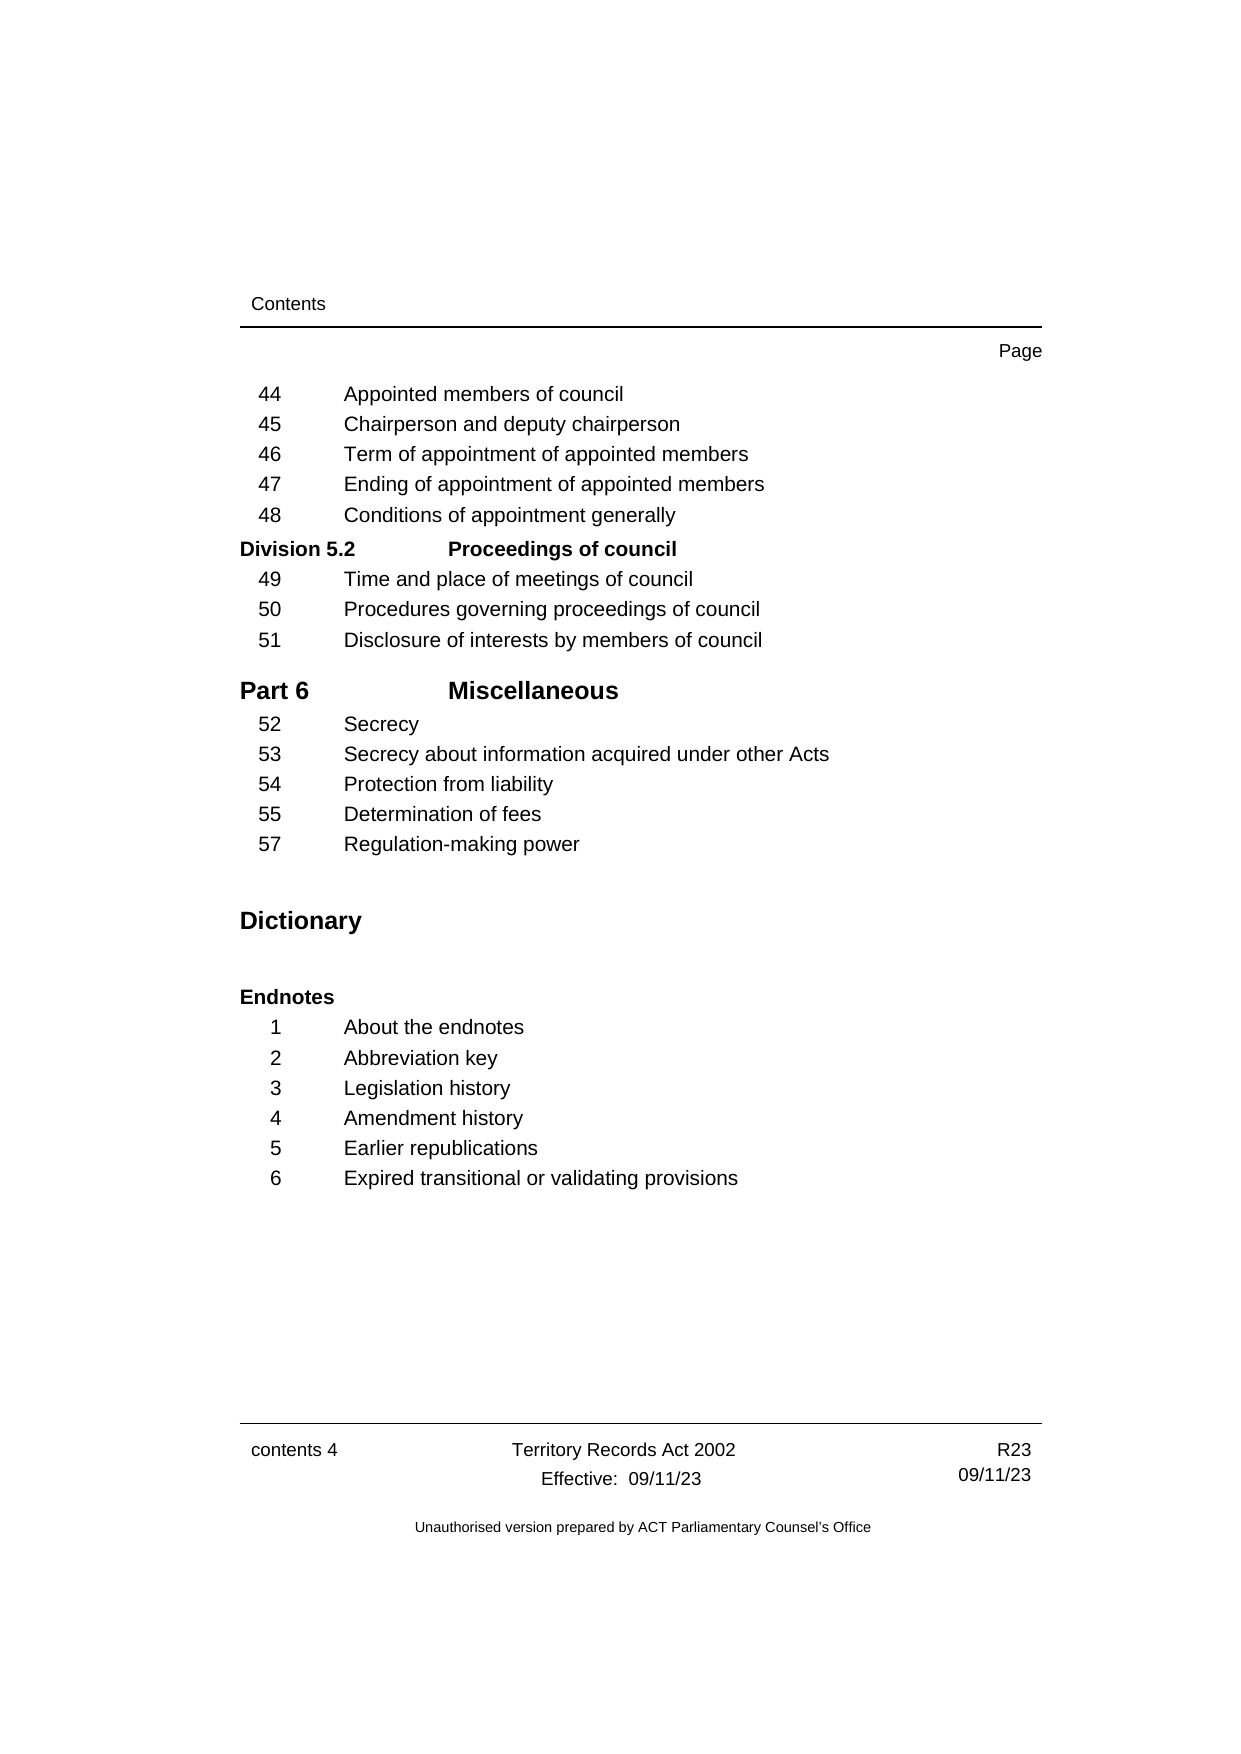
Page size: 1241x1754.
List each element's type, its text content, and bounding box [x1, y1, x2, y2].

text 2 Abbreviation key 50 [239, 1045, 996, 1069]
text Division 5.2 Proceedings of council 40 [239, 537, 996, 561]
text 46 Term of appointment of appointed members 39 [239, 442, 996, 466]
text 55 Determination of fees 45 [239, 802, 996, 826]
text 5 Earlier republications 60 [239, 1136, 996, 1160]
text Dictionary 47 [239, 906, 996, 935]
text 44 Appointed members of council 38 [239, 382, 996, 406]
text 53 Secrecy about information acquired under other Acts 44 [239, 742, 996, 766]
text 45 Chairperson and deputy chairperson 38 [239, 412, 996, 436]
text 1 About the endnotes 50 [239, 1015, 996, 1039]
text 6 Expired transitional or validating provisions 62 [239, 1166, 996, 1190]
text 54 Protection from liability 45 [239, 772, 996, 796]
text 57 Regulation-making power 46 [239, 832, 996, 856]
text 51 Disclosure of interests by members of council 41 [239, 627, 996, 651]
text Part 6 Miscellaneous 43 [239, 676, 996, 705]
text 49 Time and place of meetings of council 40 [239, 567, 996, 591]
text 47 Ending of appointment of appointed members 39 [239, 472, 996, 496]
text 52 Secrecy 43 [239, 711, 996, 735]
text 48 Conditions of appointment generally 39 [239, 502, 996, 526]
text 4 Amendment history 56 [239, 1106, 996, 1130]
text 50 Procedures governing proceedings of council 40 [239, 597, 996, 621]
text 3 Legislation history 51 [239, 1076, 996, 1099]
text Endnotes 50 [239, 985, 996, 1009]
